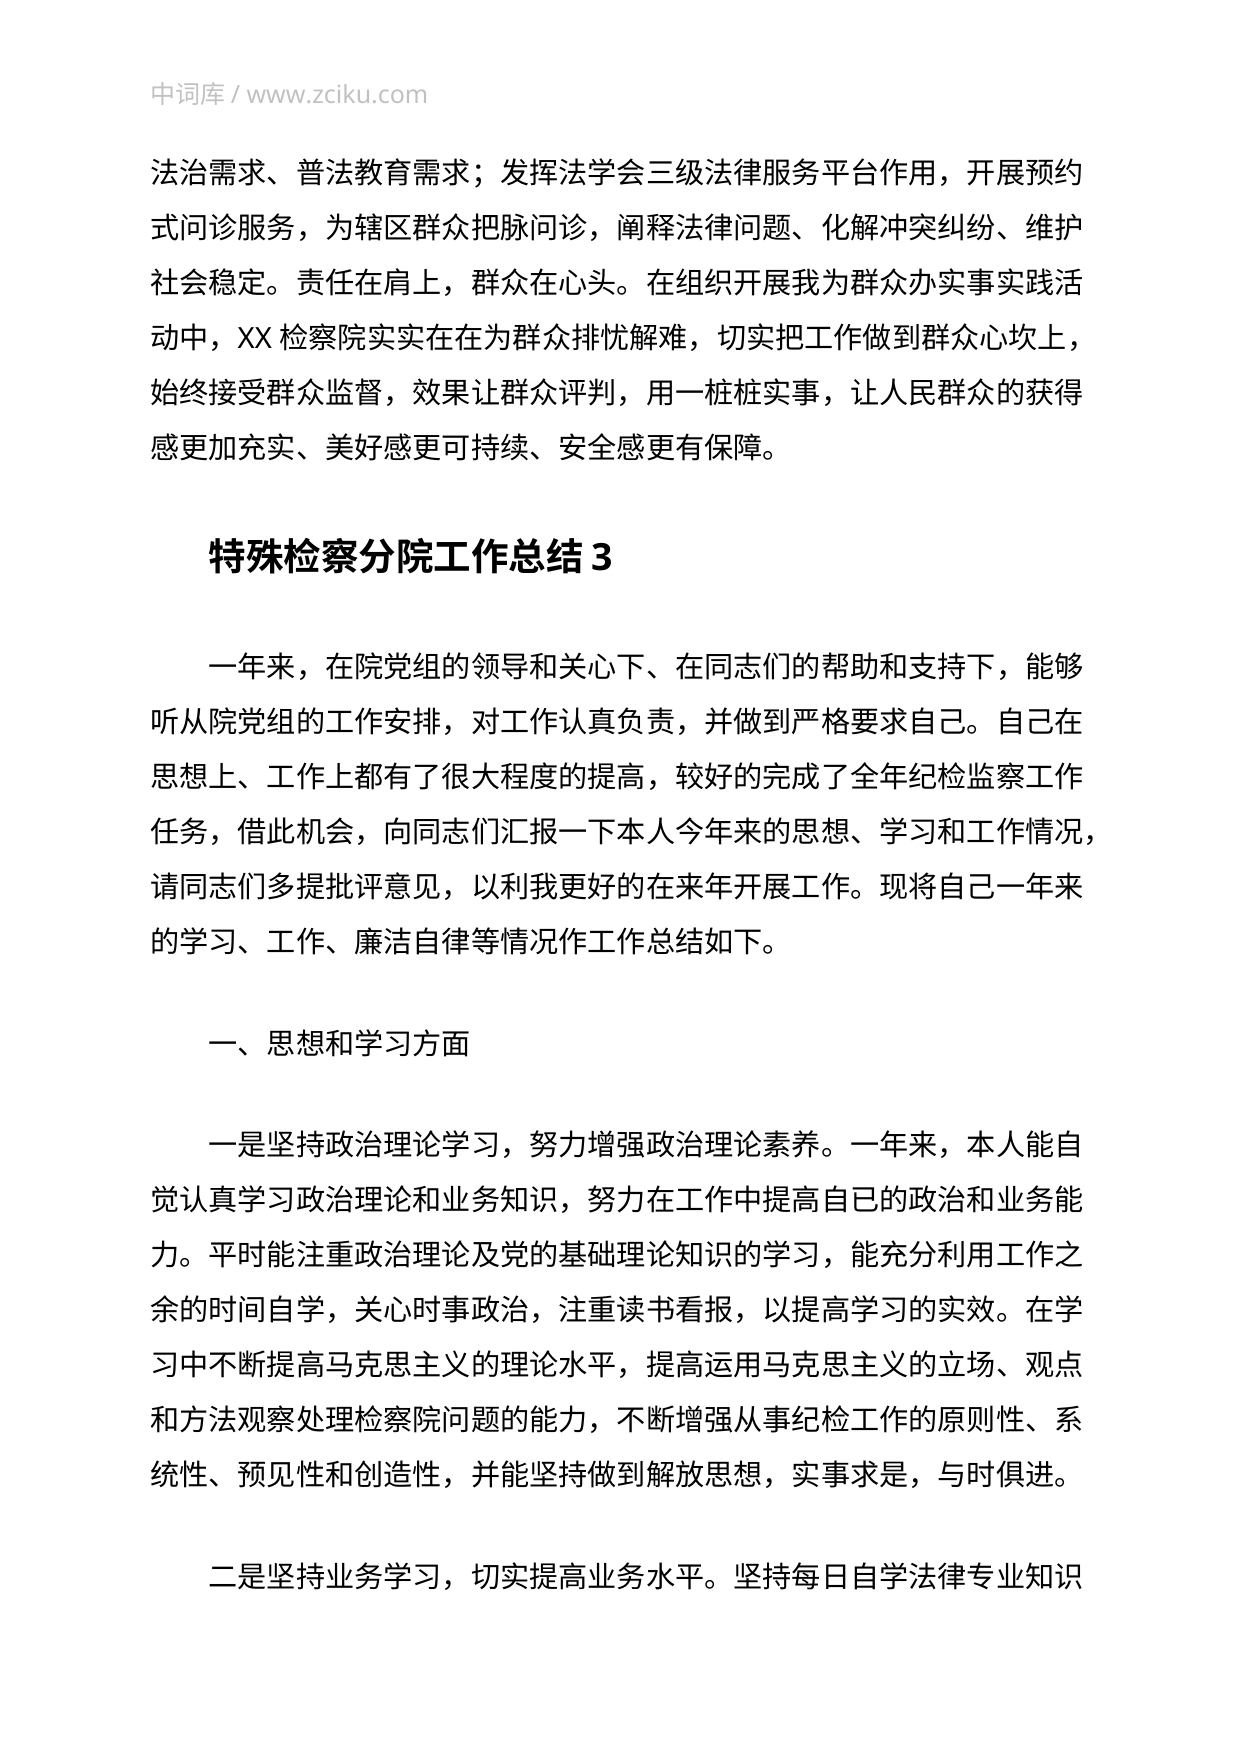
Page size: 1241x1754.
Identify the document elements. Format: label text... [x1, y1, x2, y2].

text 一是坚持政治理论学习，努力增强政治理论素养。一年来，本人能自觉认真学习政治理论和业务知识，努力在工作中提高自已的政治和业务能力。平时能注重政治理论及党的基础理论知识的学习，能充分利用工作之余的时间自学，关心时事政治，注重读书看报，以提高学习的实效。在学习中不断提高马克思主义的理论水平，提高运用马克思主义的立场、观点和方法观察处理检察院问题的能力，不断增强从事纪检工作的原则性、系统性、预见性和创造性，并能坚持做到解放思想，实事求是，与时俱进。 [150, 1122, 1090, 1494]
text 一、思想和学习方面 [150, 1020, 1090, 1062]
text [150, 150, 1090, 467]
text 一年来，在院党组的领导和关心下、在同志们的帮助和支持下，能够听从院党组的工作安排，对工作认真负责，并做到严格要求自己。自己在思想上、工作上都有了很大程度的提高，较好的完成了全年纪检监察工作任务，借此机会，向同志们汇报一下本人今年来的思想、学习和工作情况，请同志们多提批评意见，以利我更好的在来年开展工作。现将自己一年来的学习、工作、廉洁自律等情况作工作总结如下。 [150, 644, 1090, 961]
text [150, 1553, 1090, 1595]
text 特殊检察分院工作总结3 [150, 526, 1090, 581]
